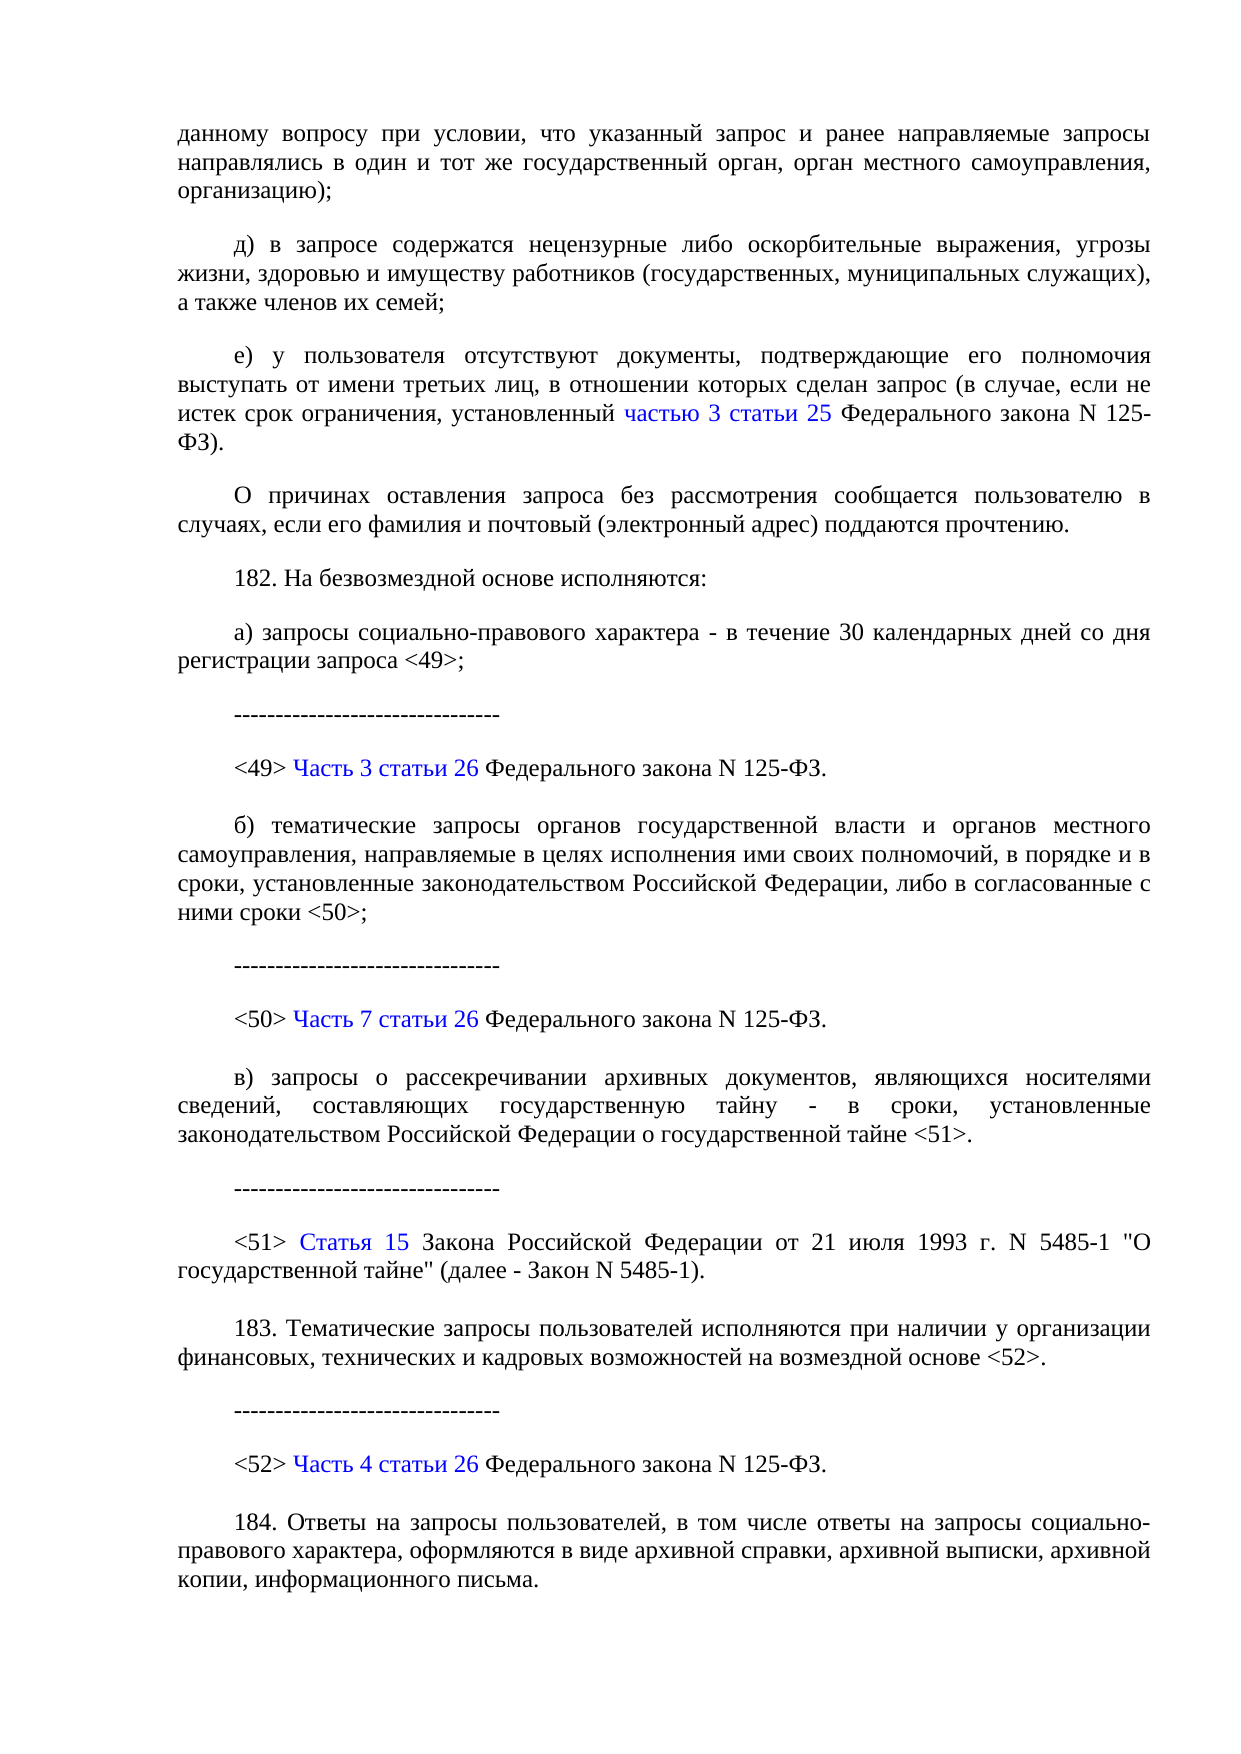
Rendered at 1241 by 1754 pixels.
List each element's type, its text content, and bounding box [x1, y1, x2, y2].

text а) запросы социально-правового характера - в течение 30 календарных дней со дня регистрации запроса <49>; [177, 617, 1152, 674]
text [177, 118, 1152, 204]
text в) запросы о рассекречивании архивных документов, являющихся носителями сведений, составляющих государственную тайну - в сроки, установленные законодательством Российской Федерации о государственной тайне <51>. [177, 1062, 1152, 1148]
text -------------------------------- [177, 1396, 1152, 1424]
text е) у пользователя отсутствуют документы, подтверждающие его полномочия выступать от имени третьих лиц, в отношении которых сделан запрос (в случае, если не истек срок ограничения, установленный частью 3 статьи 25 Федерального закона N 125-ФЗ). [177, 341, 1152, 456]
text б) тематические запросы органов государственной власти и органов местного самоуправления, направляемые в целях исполнения ими своих полномочий, в порядке и в сроки, установленные законодательством Российской Федерации, либо в согласованные с ними сроки <50>; [177, 811, 1152, 926]
text <49> Часть 3 статьи 26 Федерального закона N 125-ФЗ. [177, 753, 1152, 782]
text -------------------------------- [177, 699, 1152, 728]
text О причинах оставления запроса без рассмотрения сообщается пользователю в случаях, если его фамилия и почтовый (электронный адрес) поддаются прочтению. [177, 481, 1152, 538]
text <50> Часть 7 статьи 26 Федерального закона N 125-ФЗ. [177, 1004, 1152, 1033]
text -------------------------------- [177, 1173, 1152, 1202]
text 184. Ответы на запросы пользователей, в том числе ответы на запросы социально-правового характера, оформляются в виде архивной справки, архивной выписки, архивной копии, информационного письма. [177, 1507, 1152, 1593]
text д) в запросе содержатся нецензурные либо оскорбительные выражения, угрозы жизни, здоровью и имуществу работников (государственных, муниципальных служащих), а также членов их семей; [177, 229, 1152, 316]
text 182. На безвозмездной основе исполняются: [177, 563, 1152, 592]
text -------------------------------- [177, 951, 1152, 979]
text 183. Тематические запросы пользователей исполняются при наличии у организации финансовых, технических и кадровых возможностей на возмездной основе <52>. [177, 1313, 1152, 1371]
text <52> Часть 4 статьи 26 Федерального закона N 125-ФЗ. [177, 1449, 1152, 1478]
text <51> Статья 15 Закона Российской Федерации от 21 июля 1993 г. N 5485-1 "О государственной тайне" (далее - Закон N 5485-1). [177, 1227, 1152, 1284]
